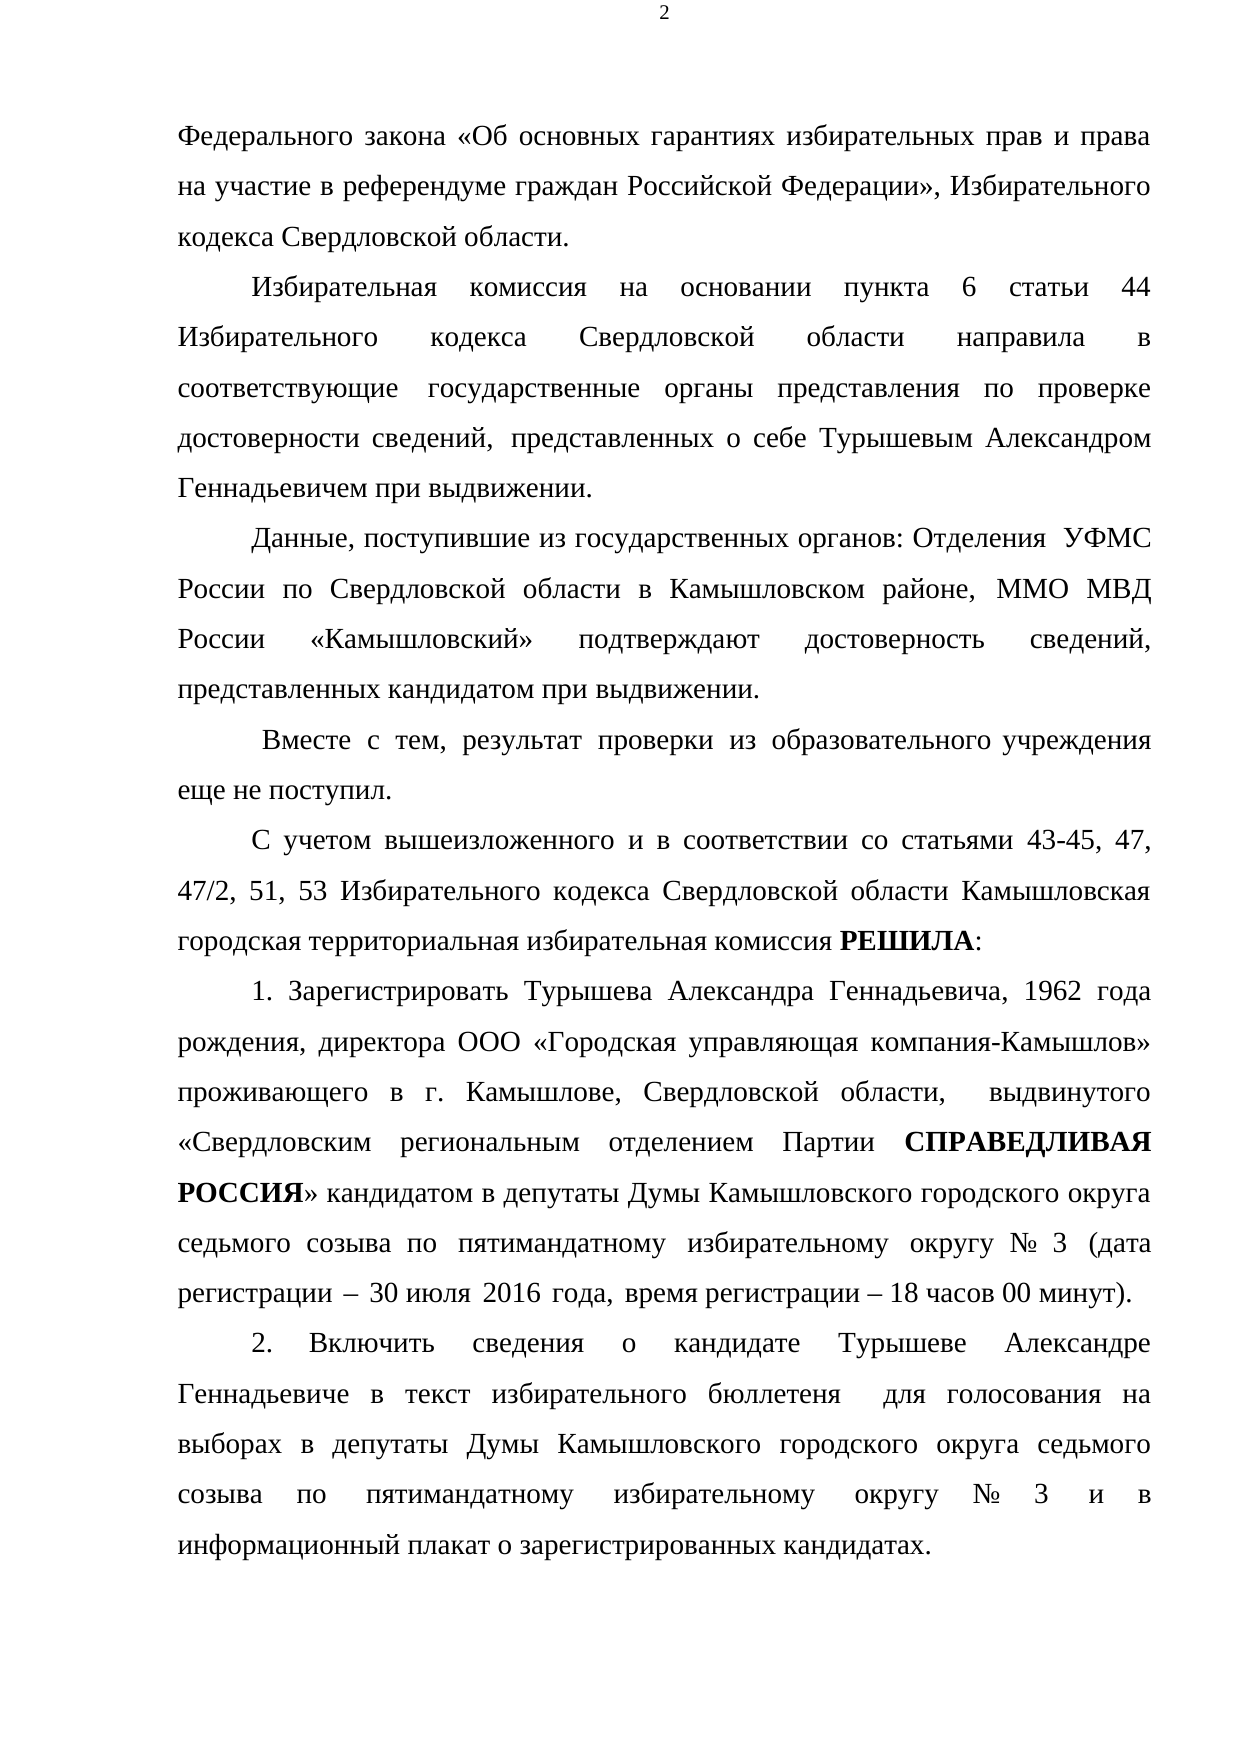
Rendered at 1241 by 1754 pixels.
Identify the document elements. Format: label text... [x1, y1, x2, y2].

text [177, 118, 1152, 252]
text Избирательная комиссия на основании пункта 6 статьи 44 Избирательного кодекса Свердловской области направила в соответствующие государственные органы представления по проверке достоверности сведений, представленных о себе Турышевым Александром Геннадьевичем при выдвижении. [177, 269, 1152, 504]
text 1. Зарегистрировать Турышева Александра Геннадьевича, 1962 года рождения, директора ООО «Городская управляющая компания-Камышлов» проживающего в г. Камышлове, Свердловской области, выдвинутого «Свердловским региональным отделением Партии СПРАВЕДЛИВАЯ РОССИЯ» кандидатом в депутаты Думы Камышловского городского округа седьмого созыва по пятимандатному избирательному округу № 3 (дата регистрации – 30 июля 2016 года, время регистрации – 18 часов 00 минут). [177, 973, 1152, 1309]
list Включить сведения о кандидате Турышеве Александре Геннадьевиче в текст избирательного бюллетеня для голосования на выборах в депутаты Думы Камышловского городского округа седьмого созыва по пятимандатному избирательному округу № 3 и в информационный плакат о зарегистрированных кандидатах. [177, 1326, 1152, 1560]
text Данные, поступившие из государственных органов: Отделения УФМС России по Свердловской области в Камышловском районе, ММО МВД России «Камышловский» подтверждают достоверность сведений, представленных кандидатом при выдвижении. [177, 521, 1152, 705]
text Вместе с тем, результат проверки из образовательного учреждения еще не поступил. [177, 722, 1152, 806]
text С учетом вышеизложенного и в соответствии со статьями 43-45, 47, 47/2, 51, 53 Избирательного кодекса Свердловской области Камышловская городская территориальная избирательная комиссия РЕШИЛА: [177, 822, 1152, 957]
